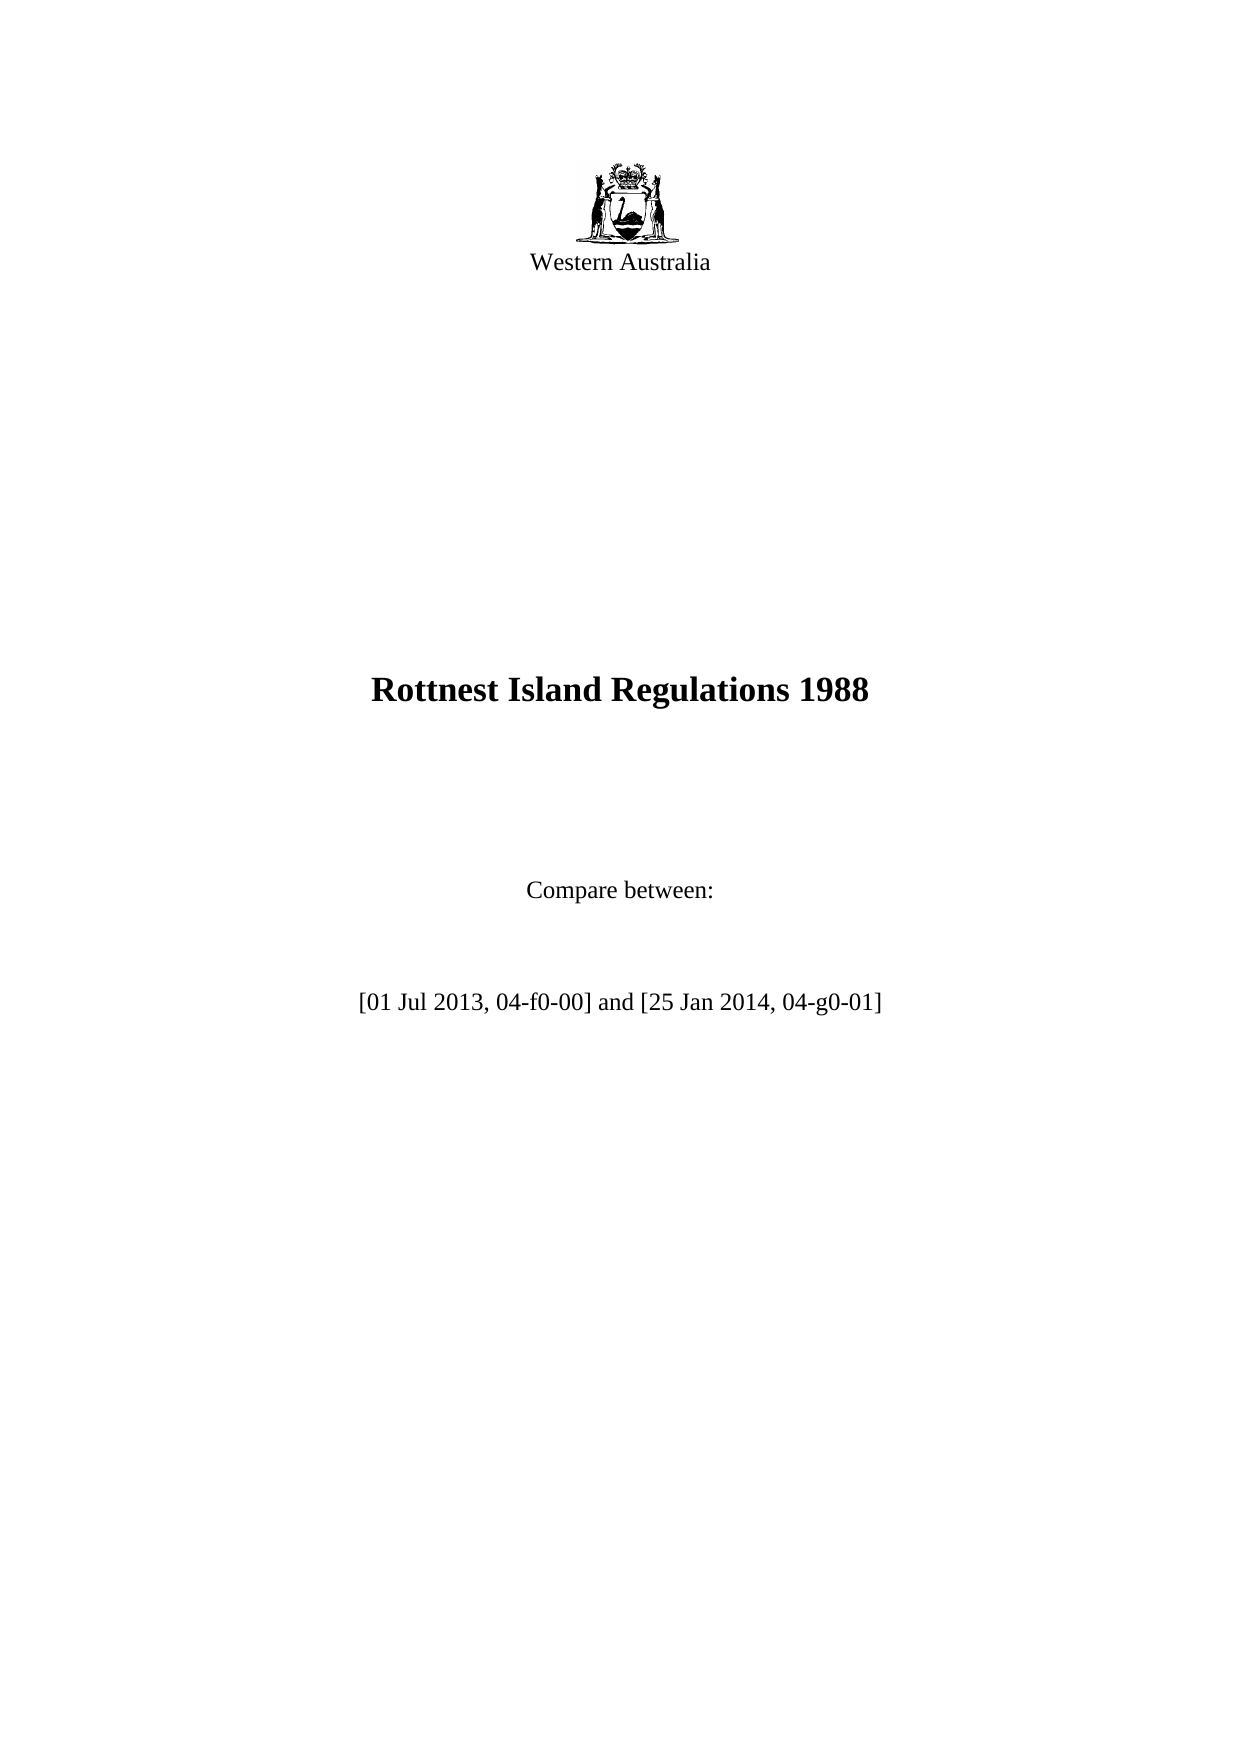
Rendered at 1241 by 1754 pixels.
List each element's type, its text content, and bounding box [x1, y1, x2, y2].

text Rottnest Island Regulations 1988 [251, 668, 990, 709]
text [01 Jul 2013, 04-f0-00] and [25 Jan 2014, 04-g0-01] [251, 987, 990, 1016]
text Western Australia [251, 247, 990, 276]
picture [575, 162, 679, 246]
text Compare between: [251, 875, 990, 904]
